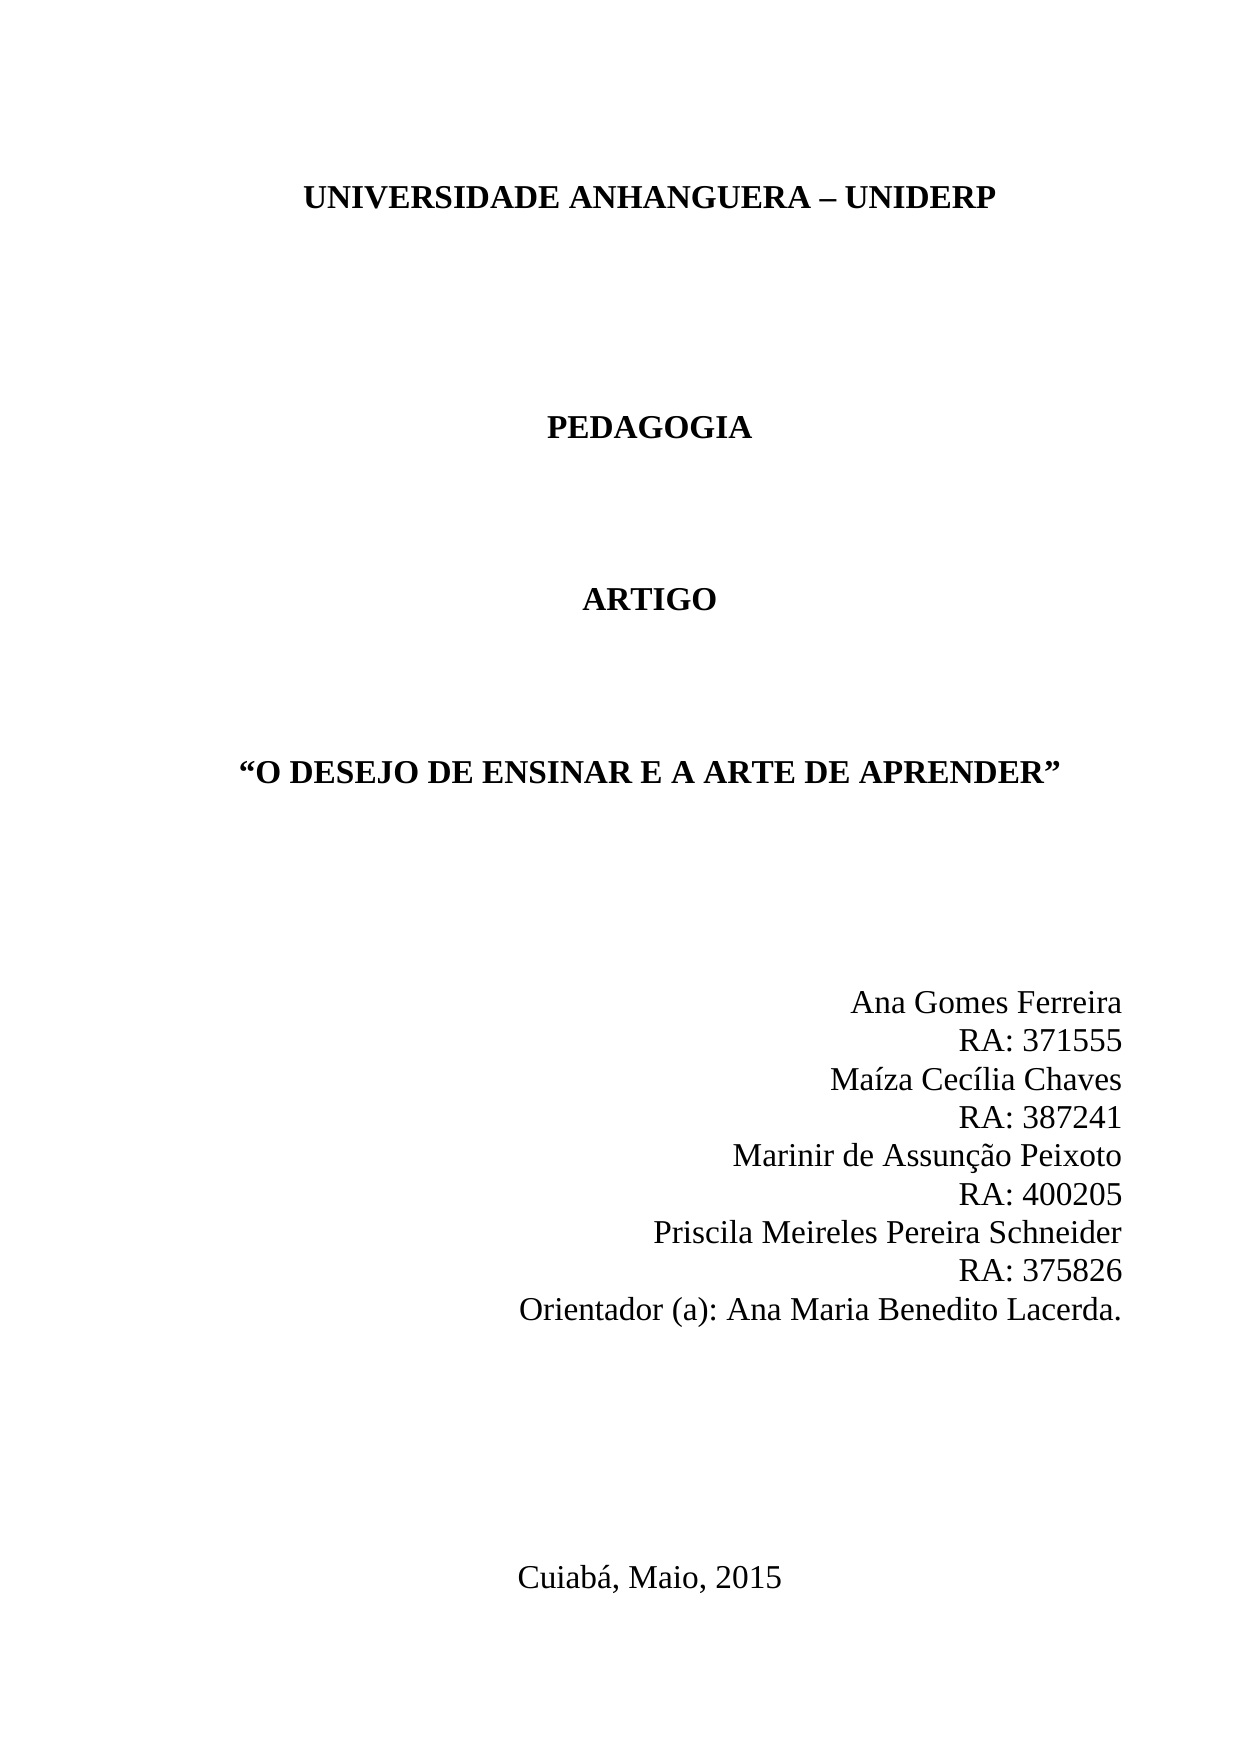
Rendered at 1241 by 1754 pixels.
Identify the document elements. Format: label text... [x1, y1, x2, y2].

text PEDAGOGIA [177, 407, 1122, 446]
text UNIVERSIDADE ANHANGUERA – UNIDERP [177, 177, 1122, 216]
text ARTIGO [177, 580, 1122, 618]
text Orientador (a): Ana Maria Benedito Lacerda. [177, 1289, 1122, 1327]
text Marinir de Assunção Peixoto [177, 1136, 1122, 1174]
text Priscila Meireles Pereira Schneider [177, 1212, 1122, 1251]
text RA: 371555 [177, 1021, 1122, 1059]
text “O DESEJO DE ENSINAR E A ARTE DE APRENDER” [177, 752, 1122, 791]
text Cuiabá, Maio, 2015 [177, 1557, 1122, 1596]
text RA: 375826 [177, 1251, 1122, 1289]
text RA: 387241 [177, 1097, 1122, 1136]
text Ana Gomes Ferreira [177, 982, 1122, 1021]
text RA: 400205 [177, 1174, 1122, 1212]
text Maíza Cecília Chaves [177, 1059, 1122, 1097]
